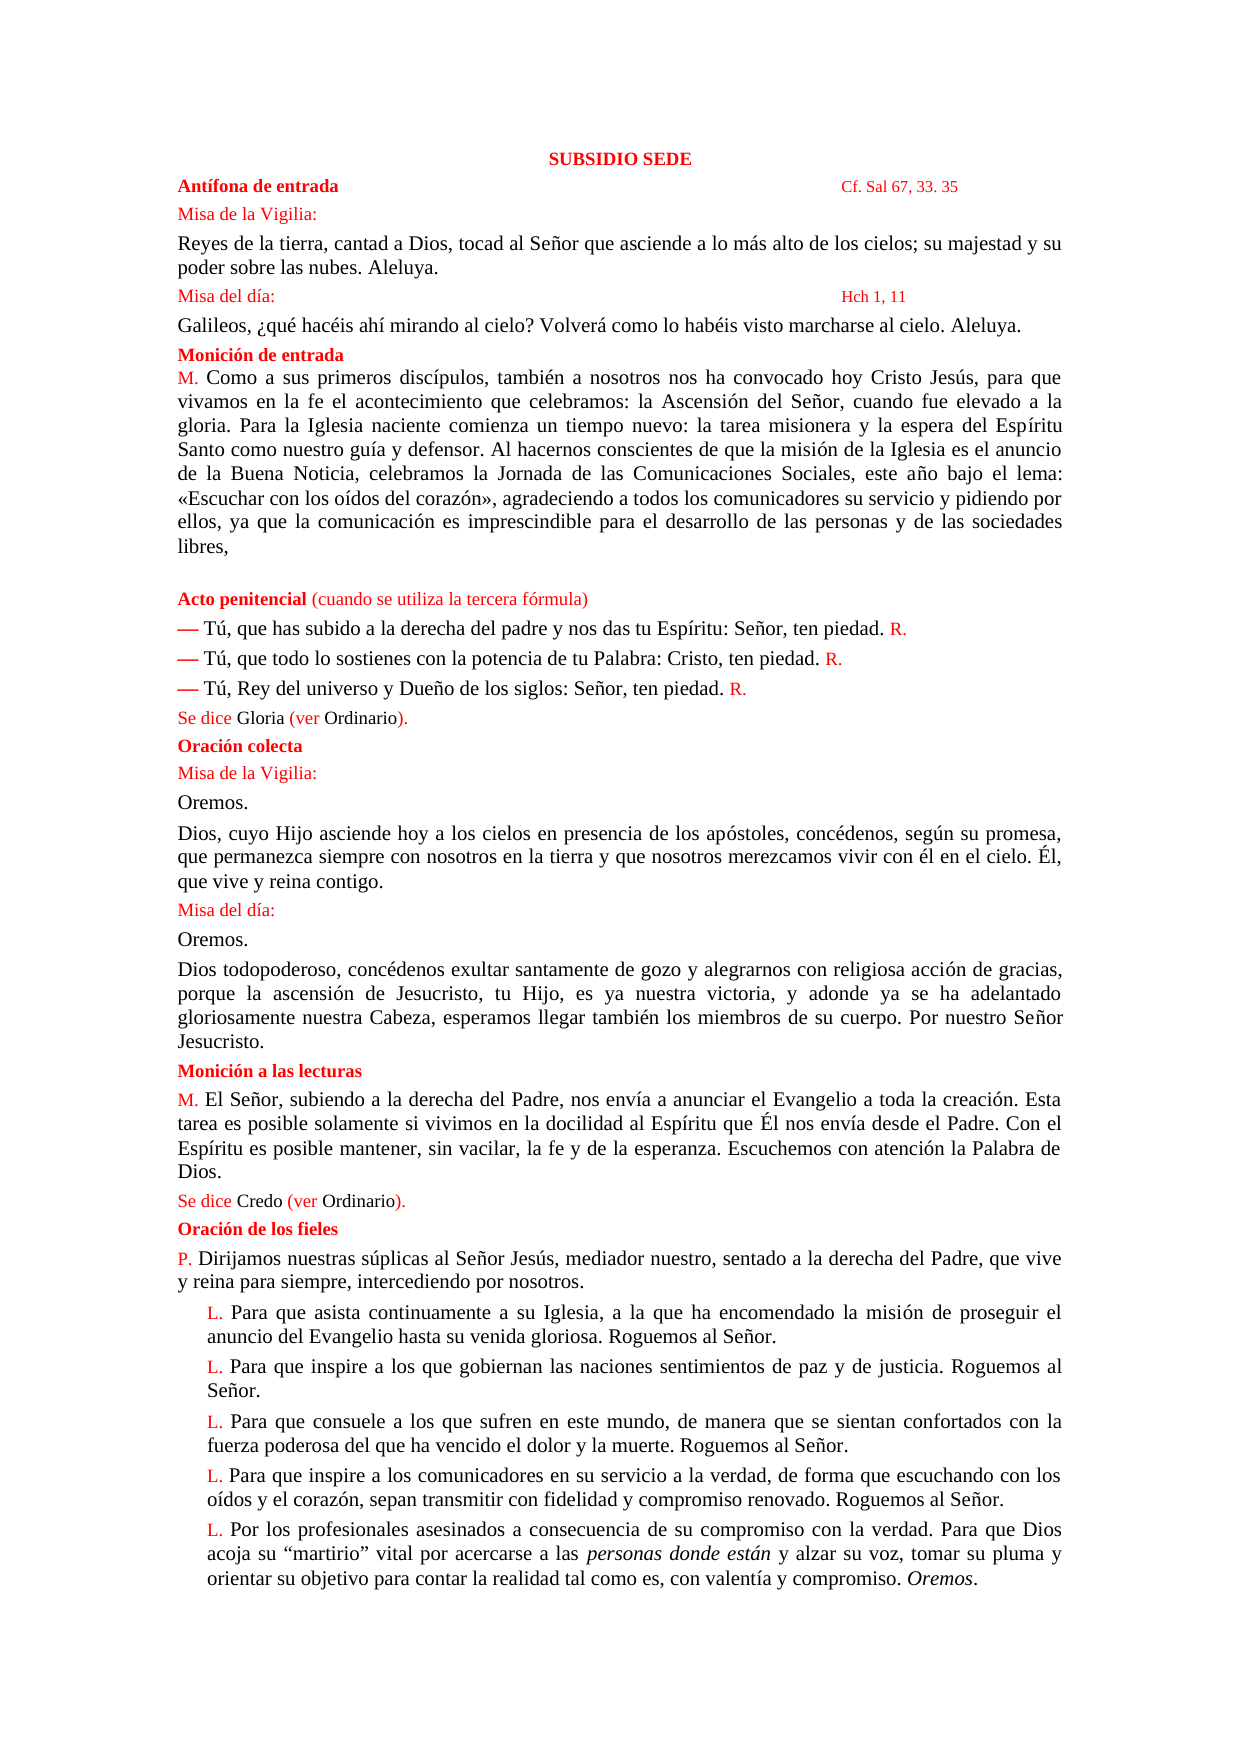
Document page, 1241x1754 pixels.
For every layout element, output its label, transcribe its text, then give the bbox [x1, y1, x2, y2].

text — Tú, que has subido a la derecha del padre y nos das tu Espíritu: Señor, ten piedad. R. [177, 616, 1063, 640]
text L. Para que inspire a los que gobiernan las naciones sentimientos de paz y de justicia. Roguemos al Señor. [207, 1354, 1063, 1402]
text L. Para que consuele a los que sufren en este mundo, de manera que se sientan confortados con la fuerza poderosa del que ha vencido el dolor y la muerte. Roguemos al Señor. [207, 1408, 1063, 1457]
text Se dice Gloria (ver Ordinario). [177, 707, 1063, 728]
text Antífona de entrada Cf. Sal 67, 33. 35 [177, 175, 1063, 197]
text M. El Señor, subiendo a la derecha del Padre, nos envía a anunciar el Evangelio a toda la creación. Esta tarea es posible solamente si vivimos en la docilidad al Espíritu que Él nos envía desde el Padre. Con el Espíritu es posible mantener, sin vacilar, la fe y de la esperanza. Escuchemos con atención la Palabra de Dios. [177, 1087, 1063, 1183]
text Se dice Credo (ver Ordinario). [177, 1190, 1063, 1211]
text — Tú, Rey del universo y Dueño de los siglos: Señor, ten piedad. R. [177, 676, 1063, 700]
text Dios, cuyo Hijo asciende hoy a los cielos en presencia de los apóstoles, concédenos, según su promesa, que permanezca siempre con nosotros en la tierra y que nosotros merezcamos vivir con él en el cielo. Él, que vive y reina contigo. [177, 820, 1063, 893]
text Monición a las lecturas [177, 1059, 1063, 1081]
text Oremos. [177, 927, 1063, 951]
text Dios todopoderoso, concédenos exultar santamente de gozo y alegrarnos con religiosa acción de gracias, porque la ascensión de Jesucristo, tu Hijo, es ya nuestra victoria, y adonde ya se ha adelantado gloriosamente nuestra Cabeza, esperamos llegar también los miembros de su cuerpo. Por nuestro Señor Jesucristo. [177, 957, 1063, 1053]
text P. Dirijamos nuestras súplicas al Señor Jesús, mediador nuestro, sentado a la derecha del Padre, que vive y reina para siempre, intercediendo por nosotros. [177, 1245, 1063, 1293]
text Oración colecta [177, 734, 1063, 756]
text Reyes de la tierra, cantad a Dios, tocad al Señor que asciende a lo más alto de los cielos; su majestad y su poder sobre las nubes. Aleluya. [177, 231, 1063, 279]
text Oremos. [177, 790, 1063, 814]
text — Tú, que todo lo sostienes con la potencia de tu Palabra: Cristo, ten piedad. R. [177, 646, 1063, 670]
text Monición de entrada [177, 343, 1063, 365]
text Misa del día: [177, 899, 1063, 920]
text Misa del día: Hch 1, 11 [177, 285, 1063, 307]
text L. Para que inspire a los comunicadores en su servicio a la verdad, de forma que escuchando con los oídos y el corazón, sepan transmitir con fidelidad y compromiso renovado. Roguemos al Señor. [207, 1463, 1063, 1511]
text M. Como a sus primeros discípulos, también a nosotros nos ha convocado hoy Cristo Jesús, para que vivamos en la fe el acontecimiento que celebramos: la Ascensión del Señor, cuando fue elevado a la gloria. Para la Iglesia naciente comienza un tiempo nuevo: la tarea misionera y la espera del Espíritu Santo como nuestro guía y defensor. Al hacernos conscientes de que la misión de la Iglesia es el anuncio de la Buena Noticia, celebramos la Jornada de las Comunicaciones Sociales, este año bajo el lema: «Escuchar con los oídos del corazón», agradeciendo a todos los comunicadores su servicio y pidiendo por ellos, ya que la comunicación es imprescindible para el desarrollo de las personas y de las sociedades libres, [177, 365, 1063, 558]
text SUBSIDIO SEDE [177, 148, 1063, 169]
text L. Para que asista continuamente a su Iglesia, a la que ha encomendado la misión de proseguir el anuncio del Evangelio hasta su venida gloriosa. Roguemos al Señor. [207, 1300, 1063, 1348]
text Misa de la Vigilia: [177, 762, 1063, 784]
text Oración de los fieles [177, 1218, 1063, 1239]
text Acto penitencial (cuando se utiliza la tercera fórmula) [177, 588, 1063, 609]
text Galileos, ¿qué hacéis ahí mirando al cielo? Volverá como lo habéis visto marcharse al cielo. Aleluya. [177, 313, 1063, 337]
text L. Por los profesionales asesinados a consecuencia de su compromiso con la verdad. Para que Dios acoja su “martirio” vital por acercarse a las personas donde están y alzar su voz, tomar su pluma y orientar su objetivo para contar la realidad tal como es, con valentía y compromiso. Oremos. [207, 1517, 1063, 1589]
text Misa de la Vigilia: [177, 203, 1063, 225]
